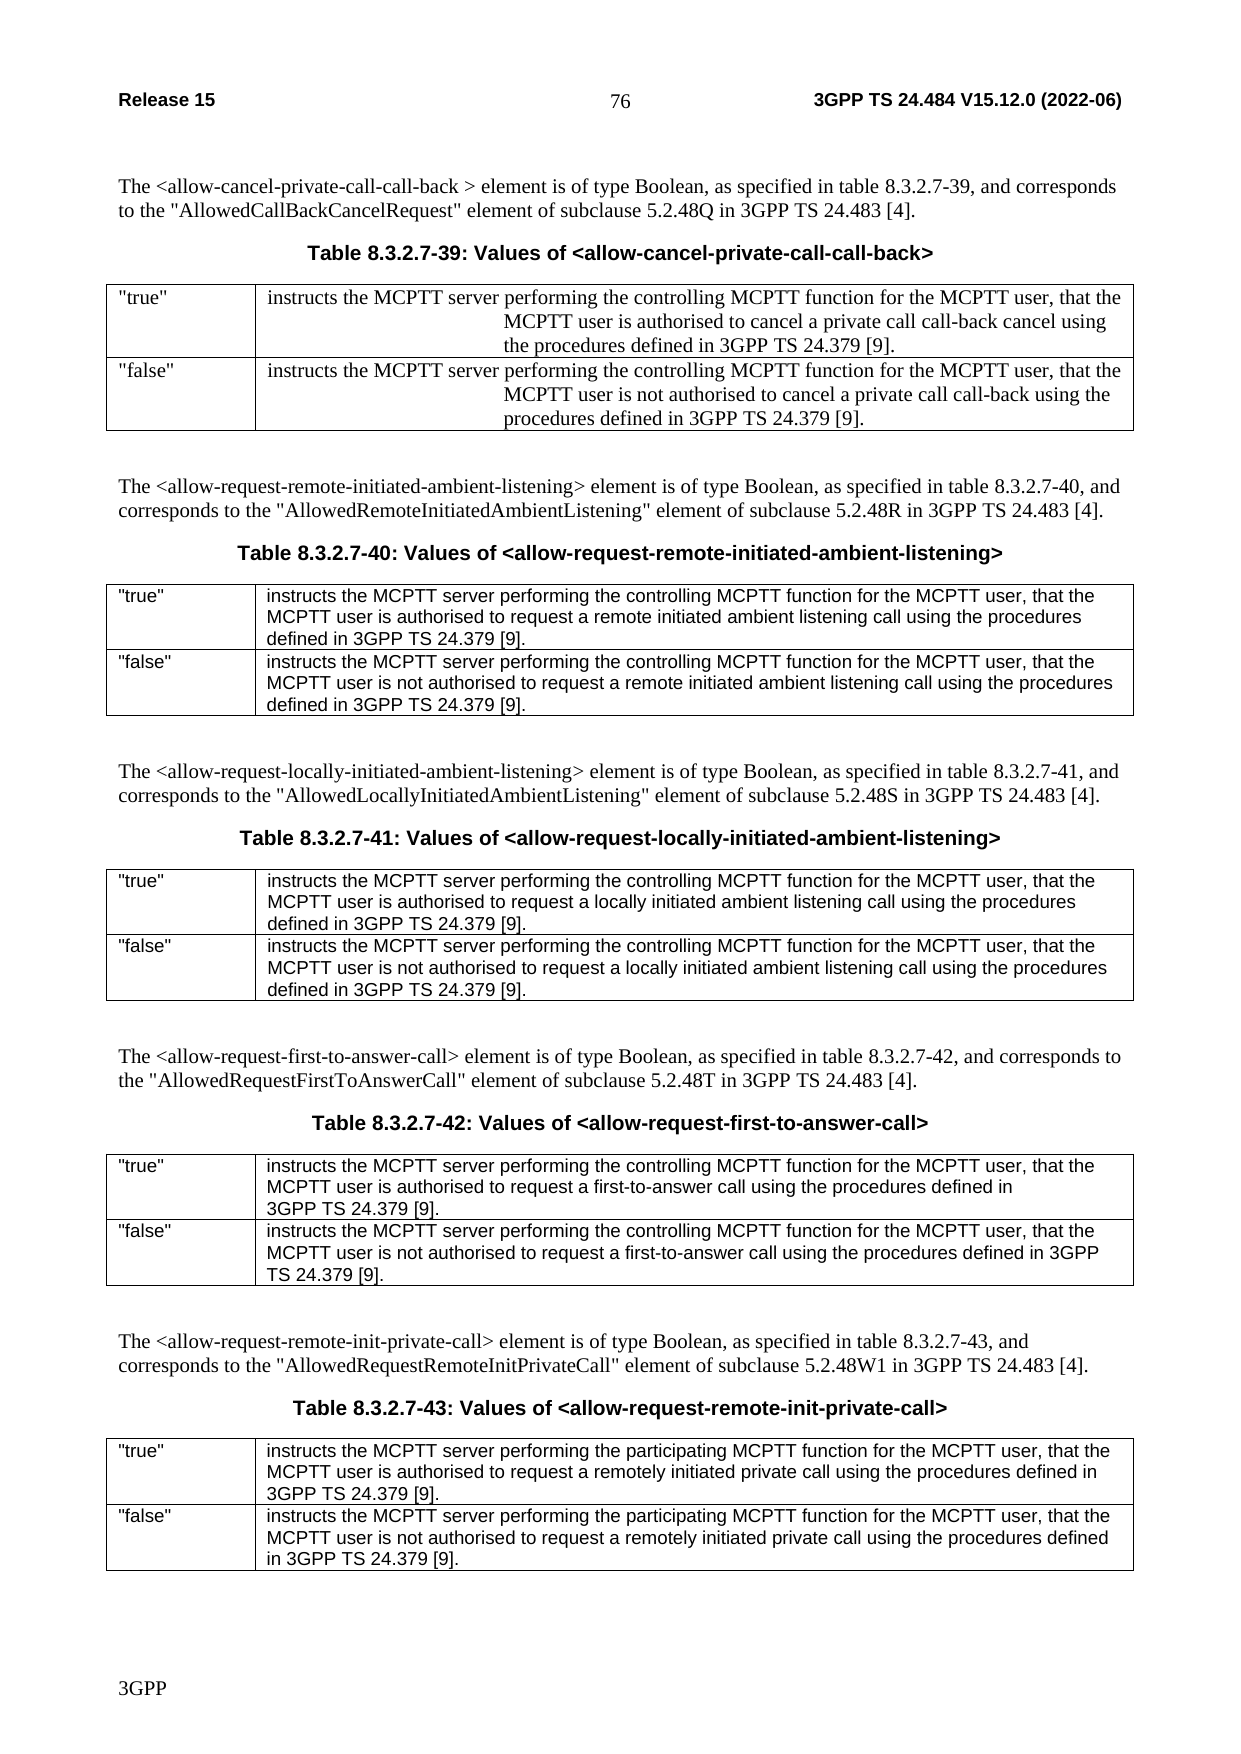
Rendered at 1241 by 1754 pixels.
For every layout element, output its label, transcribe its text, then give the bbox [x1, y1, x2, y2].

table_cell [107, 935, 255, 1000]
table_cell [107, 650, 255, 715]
text Table 8.3.2.7-41: Values of <allow-request-locally-initiated-ambient-listening> [118, 826, 1122, 850]
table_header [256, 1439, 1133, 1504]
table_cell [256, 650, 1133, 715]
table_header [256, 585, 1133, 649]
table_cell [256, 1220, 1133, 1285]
text Table 8.3.2.7-42: Values of <allow-request-first-to-answer-call> [118, 1111, 1122, 1135]
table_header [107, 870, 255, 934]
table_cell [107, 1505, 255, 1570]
text The <allow-request-first-to-answer-call> element is of type Boolean, as specified in table 8.3.2.7-42, and corresponds to the "AllowedRequestFirstToAnswerCall" element of subclause 5.2.48T in 3GPP TS 24.483 [4]. [118, 1044, 1122, 1092]
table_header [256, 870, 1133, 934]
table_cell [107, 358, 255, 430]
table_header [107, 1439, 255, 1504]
text Table 8.3.2.7-39: Values of <allow-cancel-private-call-call-back> [118, 241, 1122, 265]
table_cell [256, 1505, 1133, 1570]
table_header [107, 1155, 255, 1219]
text Table 8.3.2.7-40: Values of <allow-request-remote-initiated-ambient-listening> [118, 541, 1122, 565]
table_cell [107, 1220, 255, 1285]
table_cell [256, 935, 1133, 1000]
text Table 8.3.2.7-43: Values of <allow-request-remote-init-private-call> [118, 1396, 1122, 1419]
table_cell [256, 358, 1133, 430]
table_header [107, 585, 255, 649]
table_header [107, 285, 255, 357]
text The <allow-request-remote-init-private-call> element is of type Boolean, as specified in table 8.3.2.7-43, and corresponds to the "AllowedRequestRemoteInitPrivateCall" element of subclause 5.2.48W1 in 3GPP TS 24.483 [4]. [118, 1329, 1122, 1377]
text The <allow-cancel-private-call-call-back > element is of type Boolean, as specified in table 8.3.2.7-39, and corresponds to the "AllowedCallBackCancelRequest" element of subclause 5.2.48Q in 3GPP TS 24.483 [4]. [118, 174, 1122, 222]
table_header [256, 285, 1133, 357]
text The <allow-request-remote-initiated-ambient-listening> element is of type Boolean, as specified in table 8.3.2.7-40, and corresponds to the "AllowedRemoteInitiatedAmbientListening" element of subclause 5.2.48R in 3GPP TS 24.483 [4]. [118, 474, 1122, 522]
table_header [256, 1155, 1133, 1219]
text The <allow-request-locally-initiated-ambient-listening> element is of type Boolean, as specified in table 8.3.2.7-41, and corresponds to the "AllowedLocallyInitiatedAmbientListening" element of subclause 5.2.48S in 3GPP TS 24.483 [4]. [118, 759, 1122, 807]
